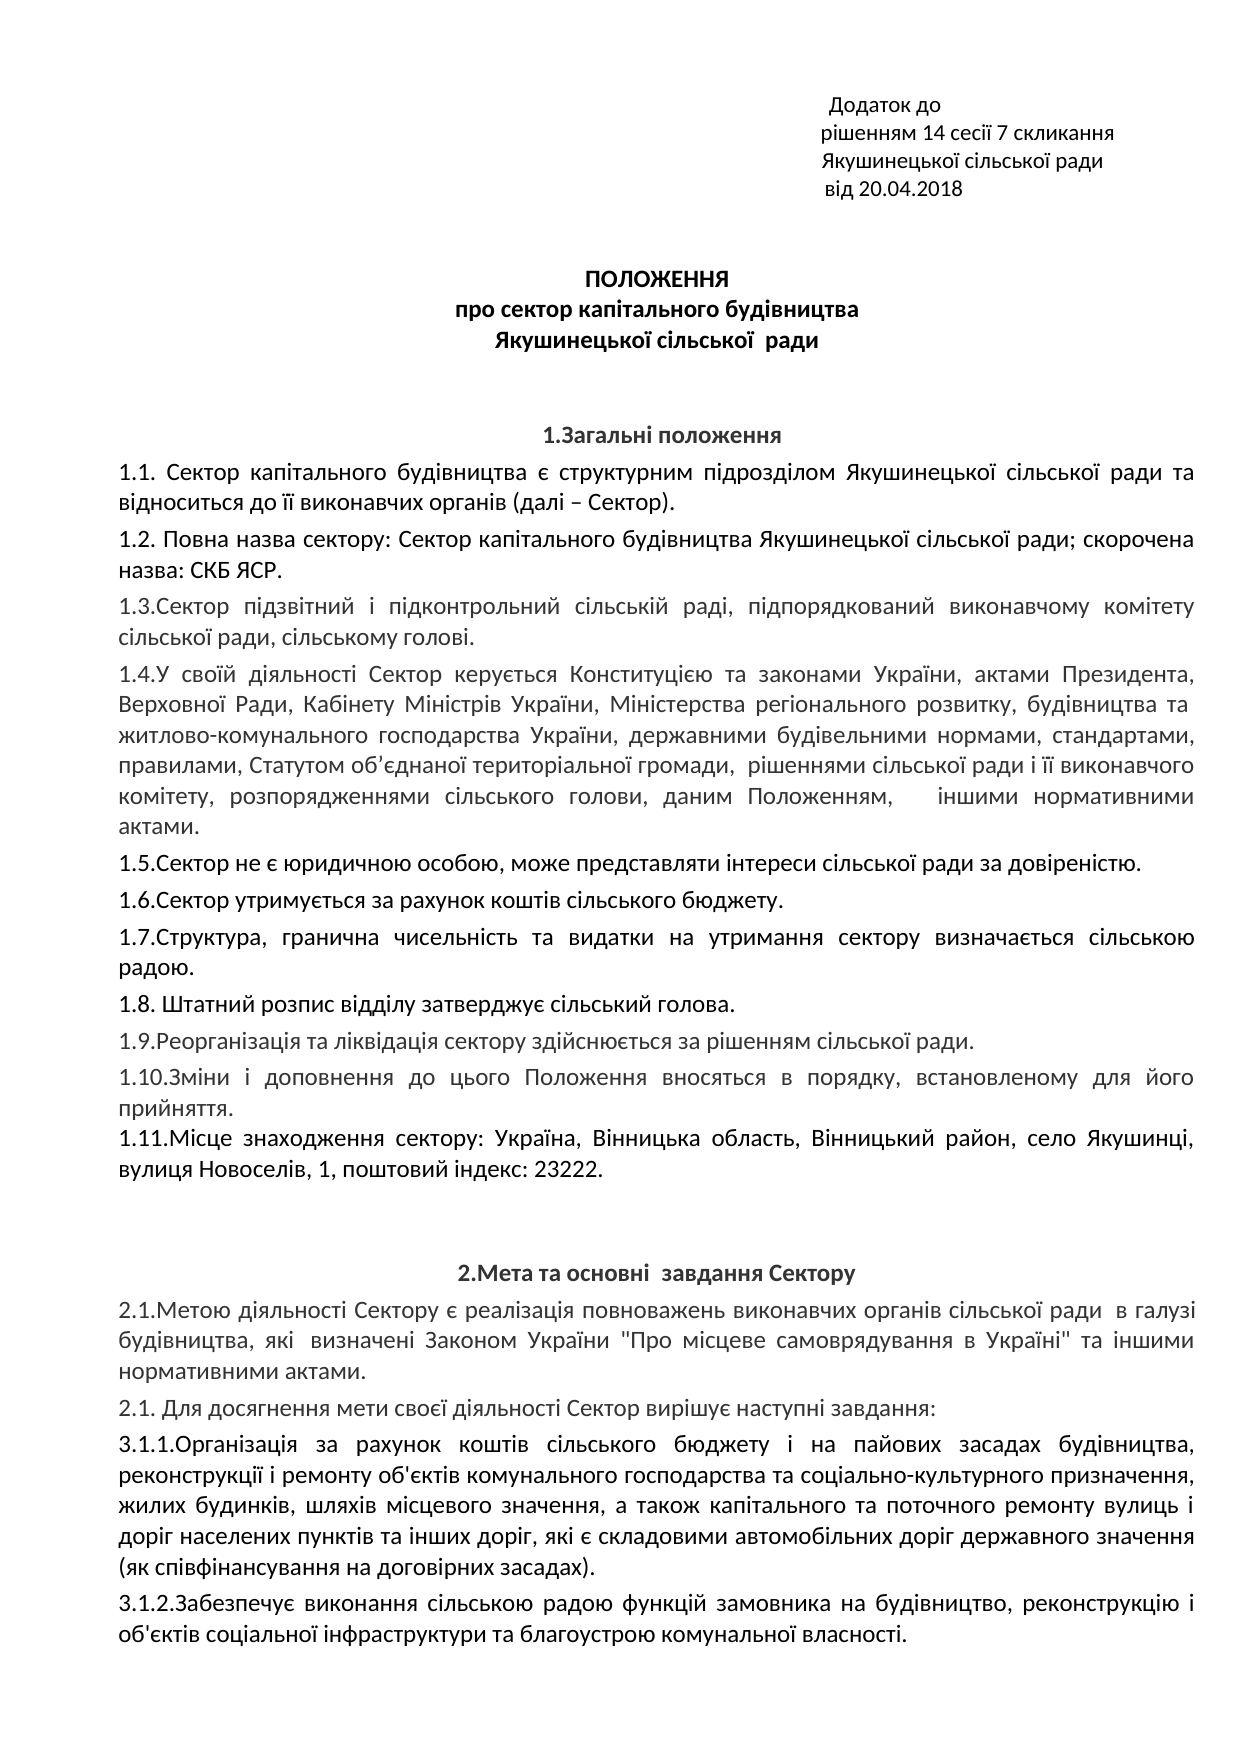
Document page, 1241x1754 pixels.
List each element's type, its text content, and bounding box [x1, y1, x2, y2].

text 1.1. Сектор капітального будівництва є структурним підрозділом Якушинецької сільської ради та відноситься до її виконавчих органів (далі – Сектор). [118, 456, 1196, 517]
text Якушинецької сільської ради [118, 324, 1196, 354]
text 1.7.Структура, гранична чисельність та видатки на утримання сектору визначається сільською радою. [118, 921, 1196, 982]
text від 20.04.2018 [591, 174, 1196, 202]
text 1.10.Зміни і доповнення до цього Положення вносяться в порядку, встановленому для його прийняття. 1.11.Місце знаходження сектору: Україна, Вінницька область, Вінницький район, село Якушинці, вулиця Новоселів, 1, поштовий індекс: 23222. [118, 1062, 1196, 1184]
text 3.1.2.Забезпечує виконання сільською радою функцій замовника на будівництво, реконструкцію і об'єктів соціальної інфраструктури та благоустрою комунальної власності. [118, 1587, 1196, 1648]
text 1.9.Реорганізація та ліквідація сектору здійснюється за рішенням сільської ради. [118, 1025, 1196, 1055]
text 1.4.У своїй діяльності Сектор керується Конституцією та законами України, актами Президента, Верховної Ради, Кабінету Міністрів України, Міністерства регіонального розвитку, будівництва та житлово-комунального господарства України, державними будівельними нормами, стандартами, правилами, Статутом об’єднаної територіальної громади, рішеннями сільської ради і її виконавчого комітету, розпорядженнями сільського голови, даним Положенням, іншими нормативними актами. [118, 658, 1196, 841]
text ПОЛОЖЕННЯ [118, 263, 1196, 293]
text Якушинецької сільської ради [591, 146, 1196, 174]
text 1.5.Сектор не є юридичною особою, може представляти інтереси сільської ради за довіреністю. [118, 847, 1196, 878]
text 2.1. Для досягнення мети своєї діяльності Сектор вирішує наступні завдання: [118, 1392, 1196, 1422]
text 3.1.1.Організація за рахунок коштів сільського бюджету і на пайових засадах будівництва, реконструкції і ремонту об'єктів комунального господарства та соціально-культурного призначення, жилих будинків, шляхів місцевого значення, а також капітального та поточного ремонту вулиць і доріг населених пунктів та інших доріг, які є складовими автомобільних доріг державного значення (як співфінансування на договірних засадах). [118, 1428, 1196, 1581]
text рішенням 14 сесії 7 скликання [591, 118, 1196, 146]
text 1.Загальні положення [118, 419, 1196, 450]
text Додаток до [591, 90, 1196, 118]
text про сектор капітального будівництва [118, 293, 1196, 324]
text 2.1.Метою діяльності Сектору є реалізація повноважень виконавчих органів сільської ради в галузі будівництва, які визначені Законом України "Про місцеве самоврядування в Україні" та іншими нормативними актами. [118, 1294, 1196, 1386]
text 1.6.Сектор утримується за рахунок коштів сільського бюджету. [118, 884, 1196, 914]
text 1.8. Штатний розпис відділу затверджує сільський голова. [118, 988, 1196, 1018]
text 2.Мета та основні завдання Сектору [118, 1227, 1196, 1288]
text 1.3.Сектор підзвітний і підконтрольний сільській раді, підпорядкований виконавчому комітету сільської ради, сільському голові. [118, 591, 1196, 652]
text 1.2. Повна назва сектору: Сектор капітального будівництва Якушинецької сільської ради; скорочена назва: СКБ ЯСР. [118, 523, 1196, 584]
